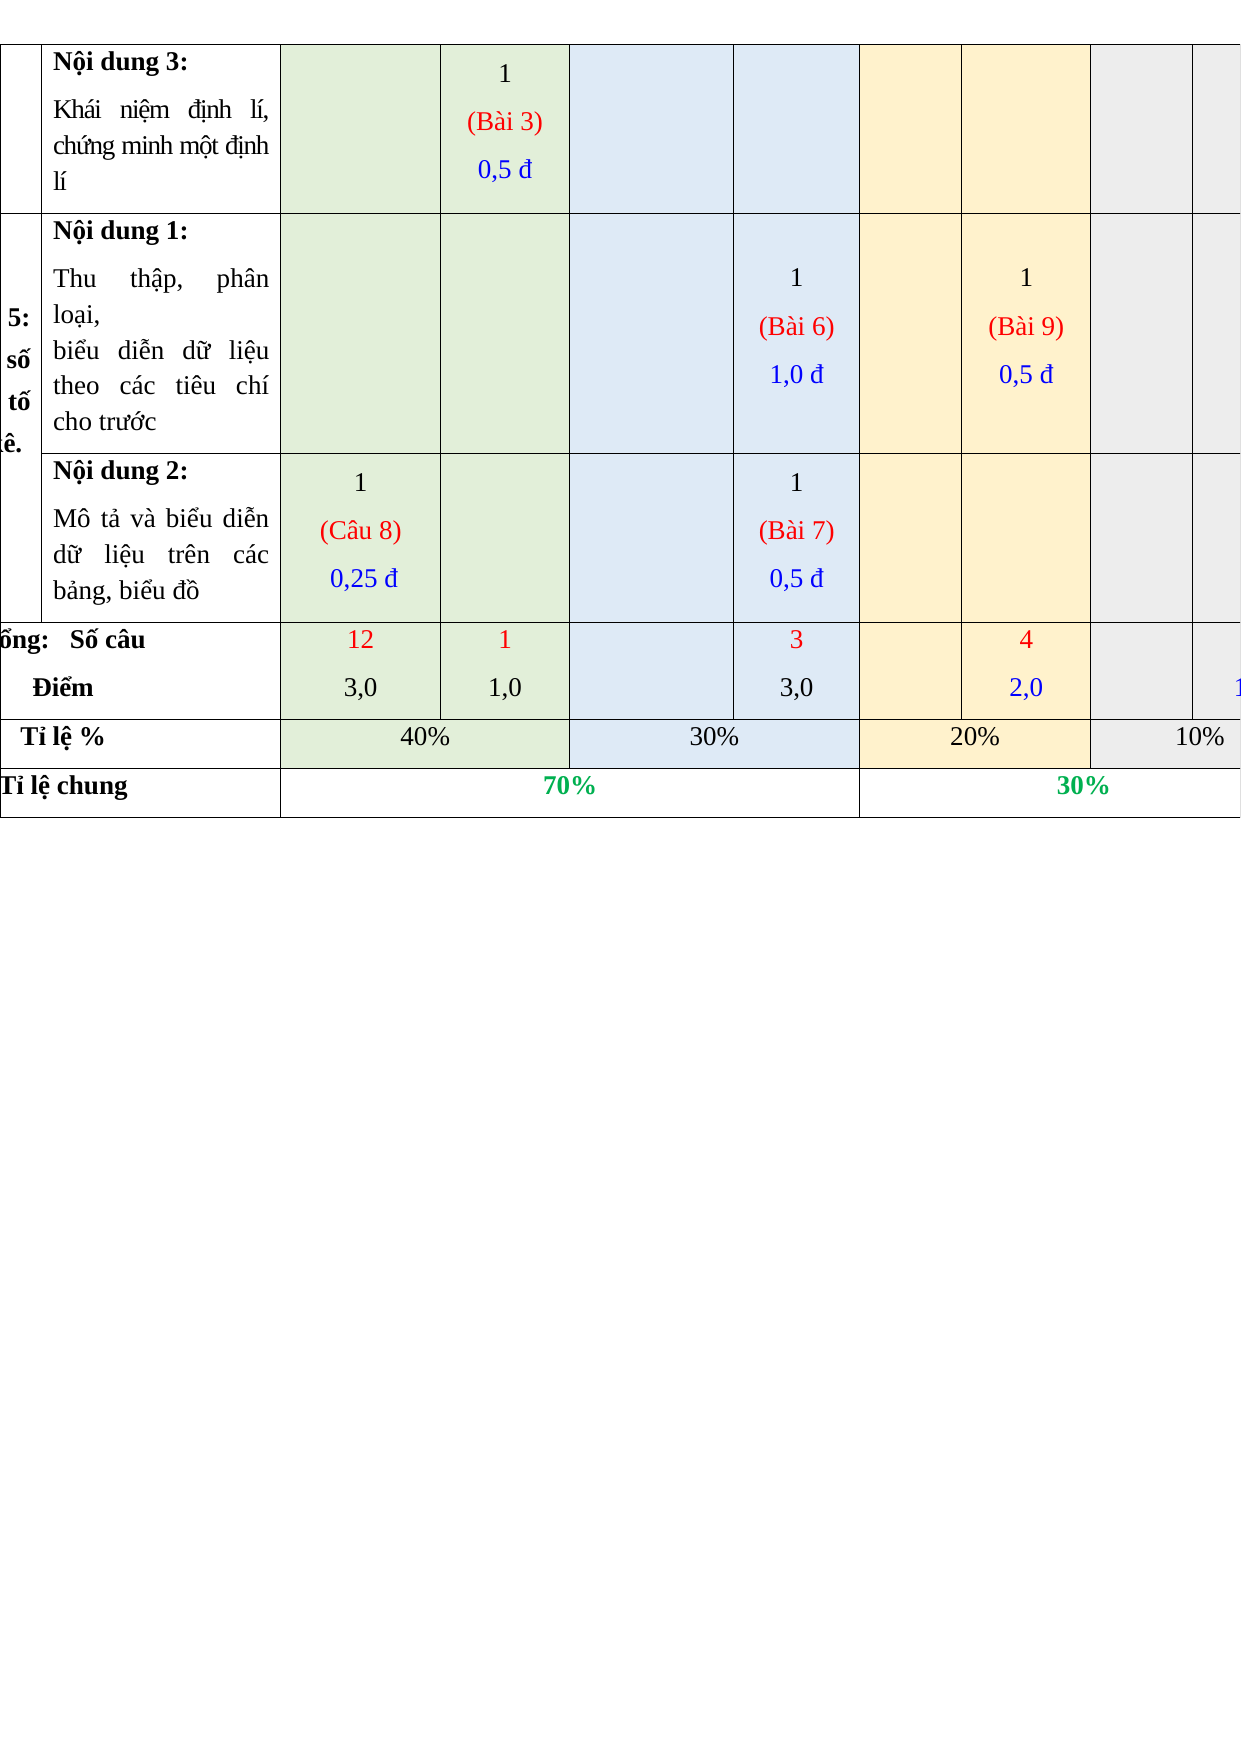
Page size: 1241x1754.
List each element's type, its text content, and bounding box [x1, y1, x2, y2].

table_cell 4 2,0 [962, 623, 1090, 719]
table_cell 1 (Bài 9) 0,5 đ [962, 214, 1090, 453]
table_cell 30% [570, 720, 859, 768]
table_cell 1 (Bài 3) 0,5 đ [441, 45, 569, 213]
table_cell Nội dung 3: Khái niệm định lí, chứng minh một định lí [42, 45, 280, 213]
table_cell [570, 214, 733, 453]
table_cell 3 3,0 [734, 623, 859, 719]
table_cell [441, 454, 569, 622]
table_cell [860, 623, 961, 719]
table_cell [570, 623, 733, 719]
table_cell [281, 214, 440, 453]
table_cell [962, 454, 1090, 622]
table_cell [570, 454, 733, 622]
table_cell 70% [281, 769, 859, 817]
table_cell 1 1,0 [1193, 623, 1240, 719]
table_cell 1 1,0 [441, 623, 569, 719]
table_cell [860, 45, 961, 213]
table_cell [1193, 214, 1240, 453]
table_cell 10% [1091, 720, 1240, 768]
table_cell [1193, 45, 1240, 213]
table_cell [281, 45, 440, 213]
table_cell [962, 45, 1090, 213]
table_cell [570, 45, 733, 213]
table_cell [1091, 623, 1192, 719]
table_cell Tỉ lệ % [1, 720, 280, 768]
table_cell 1 (Bài 6) 1,0 đ [734, 214, 859, 453]
table_cell Tổng: Số câu Điểm [1, 623, 280, 719]
table_cell Chủ đề 5: Một số yếu tố thống kê. (4 tiết) [1, 214, 41, 622]
table_cell Nội dung 2: Mô tả và biểu diễn dữ liệu trên các bảng, biểu đồ [42, 454, 280, 622]
table_cell [1091, 454, 1192, 622]
table_cell Tỉ lệ chung [1, 769, 280, 817]
table_cell 1 (Câu 8) 0,25 đ [281, 454, 440, 622]
table_cell [1091, 45, 1192, 213]
table_cell 12 3,0 [281, 623, 440, 719]
table_cell [1193, 454, 1240, 622]
table_cell [441, 214, 569, 453]
table_cell [860, 214, 961, 453]
table_cell [734, 45, 859, 213]
table_cell [860, 454, 961, 622]
table_cell 30% [860, 769, 1240, 817]
table_cell 1 (Bài 7) 0,5 đ [734, 454, 859, 622]
table_cell Nội dung 1: Thu thập, phân loại, biểu diễn dữ liệu theo các tiêu chí cho trước [42, 214, 280, 453]
table_cell [1091, 214, 1192, 453]
table_cell 20% [860, 720, 1090, 768]
table_cell 40% [281, 720, 569, 768]
